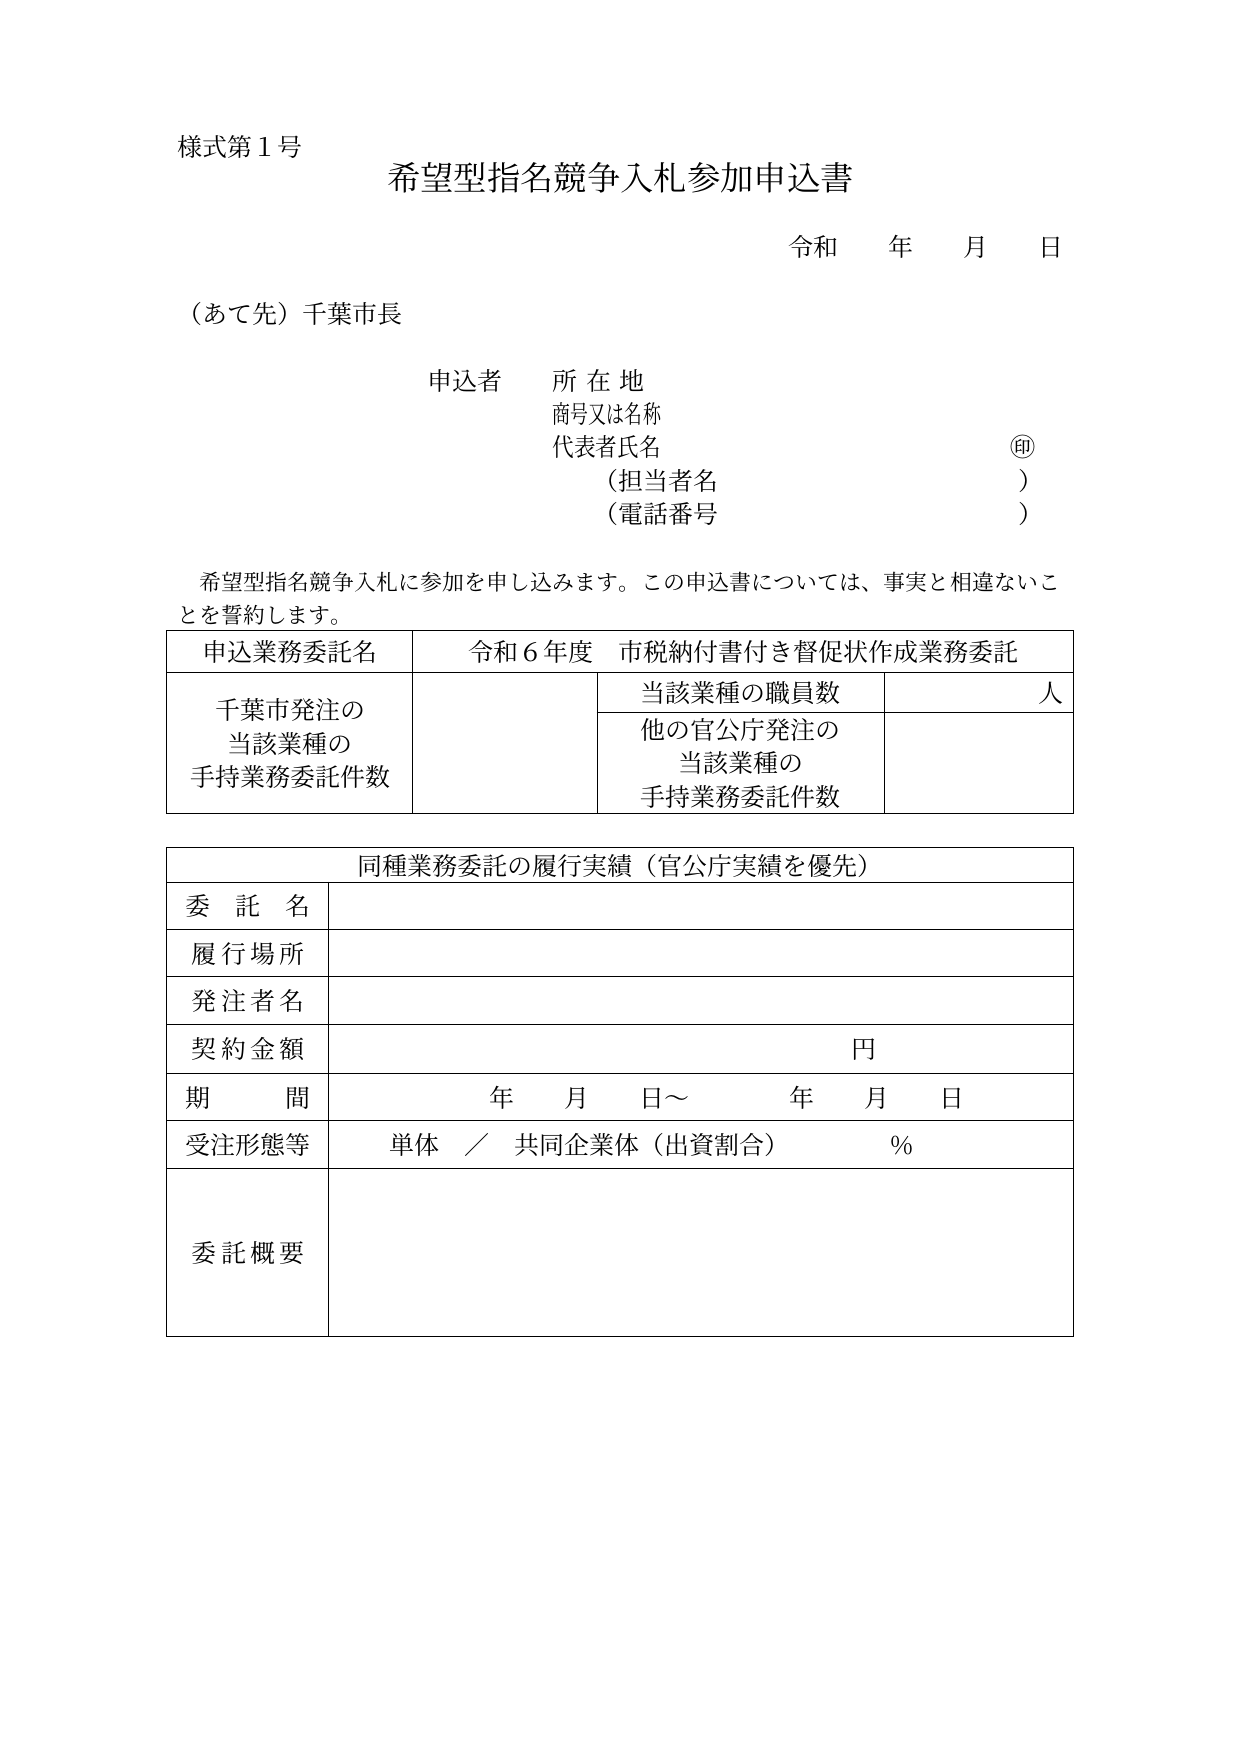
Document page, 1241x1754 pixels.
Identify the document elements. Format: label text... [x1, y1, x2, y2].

table_cell 人 [885, 673, 1073, 712]
text （電話番号 ） [177, 497, 1063, 530]
text 希望型指名競争入札に参加を申し込みます。この申込書については、事実と相違ないことを誓約します。 [177, 563, 1063, 630]
table_cell [329, 1169, 1073, 1336]
text （担当者名 ） [177, 463, 1063, 497]
text 令和 年 月 日 [177, 230, 1063, 263]
table_cell 単体 ／ 共同企業体（出資割合） ％ [329, 1121, 1073, 1168]
table_cell 他の官公庁発注の 当該業種の 手持業務委託件数 [598, 713, 884, 813]
table_header 令和６年度 市税納付書付き督促状作成業務委託 [413, 631, 1073, 672]
table_header 同種業務委託の履行実績（官公庁実績を優先） [167, 848, 1073, 882]
table_cell 受注形態等 [167, 1121, 328, 1168]
table_cell 発注者名 [167, 977, 328, 1023]
text 様式第１号 [177, 130, 1063, 163]
table_cell [885, 713, 1073, 813]
text 代表者氏名 ㊞ [177, 430, 1063, 463]
table_cell 委 託 名 [167, 883, 328, 929]
table_cell 当該業種の職員数 [598, 673, 884, 712]
table_cell [329, 977, 1073, 1023]
table_cell 千葉市発注の 当該業種の 手持業務委託件数 [167, 673, 412, 813]
table_cell [329, 930, 1073, 976]
table_cell 履行場所 [167, 930, 328, 976]
table_cell 期 間 [167, 1074, 328, 1120]
text 希望型指名競争入札参加申込書 [177, 163, 1063, 197]
table_cell 契約金額 [167, 1025, 328, 1073]
text （あて先）千葉市長 [177, 297, 1063, 330]
text 申込者 所在地 [177, 363, 1063, 397]
table_cell 委託概要 [167, 1169, 328, 1336]
text 商号又は名称 [177, 397, 1063, 430]
table_cell [329, 883, 1073, 929]
table_cell [413, 673, 597, 813]
table_cell 円 [329, 1025, 1073, 1073]
table_cell 年 月 日～ 年 月 日 [329, 1074, 1073, 1120]
table_header 申込業務委託名 [167, 631, 412, 672]
